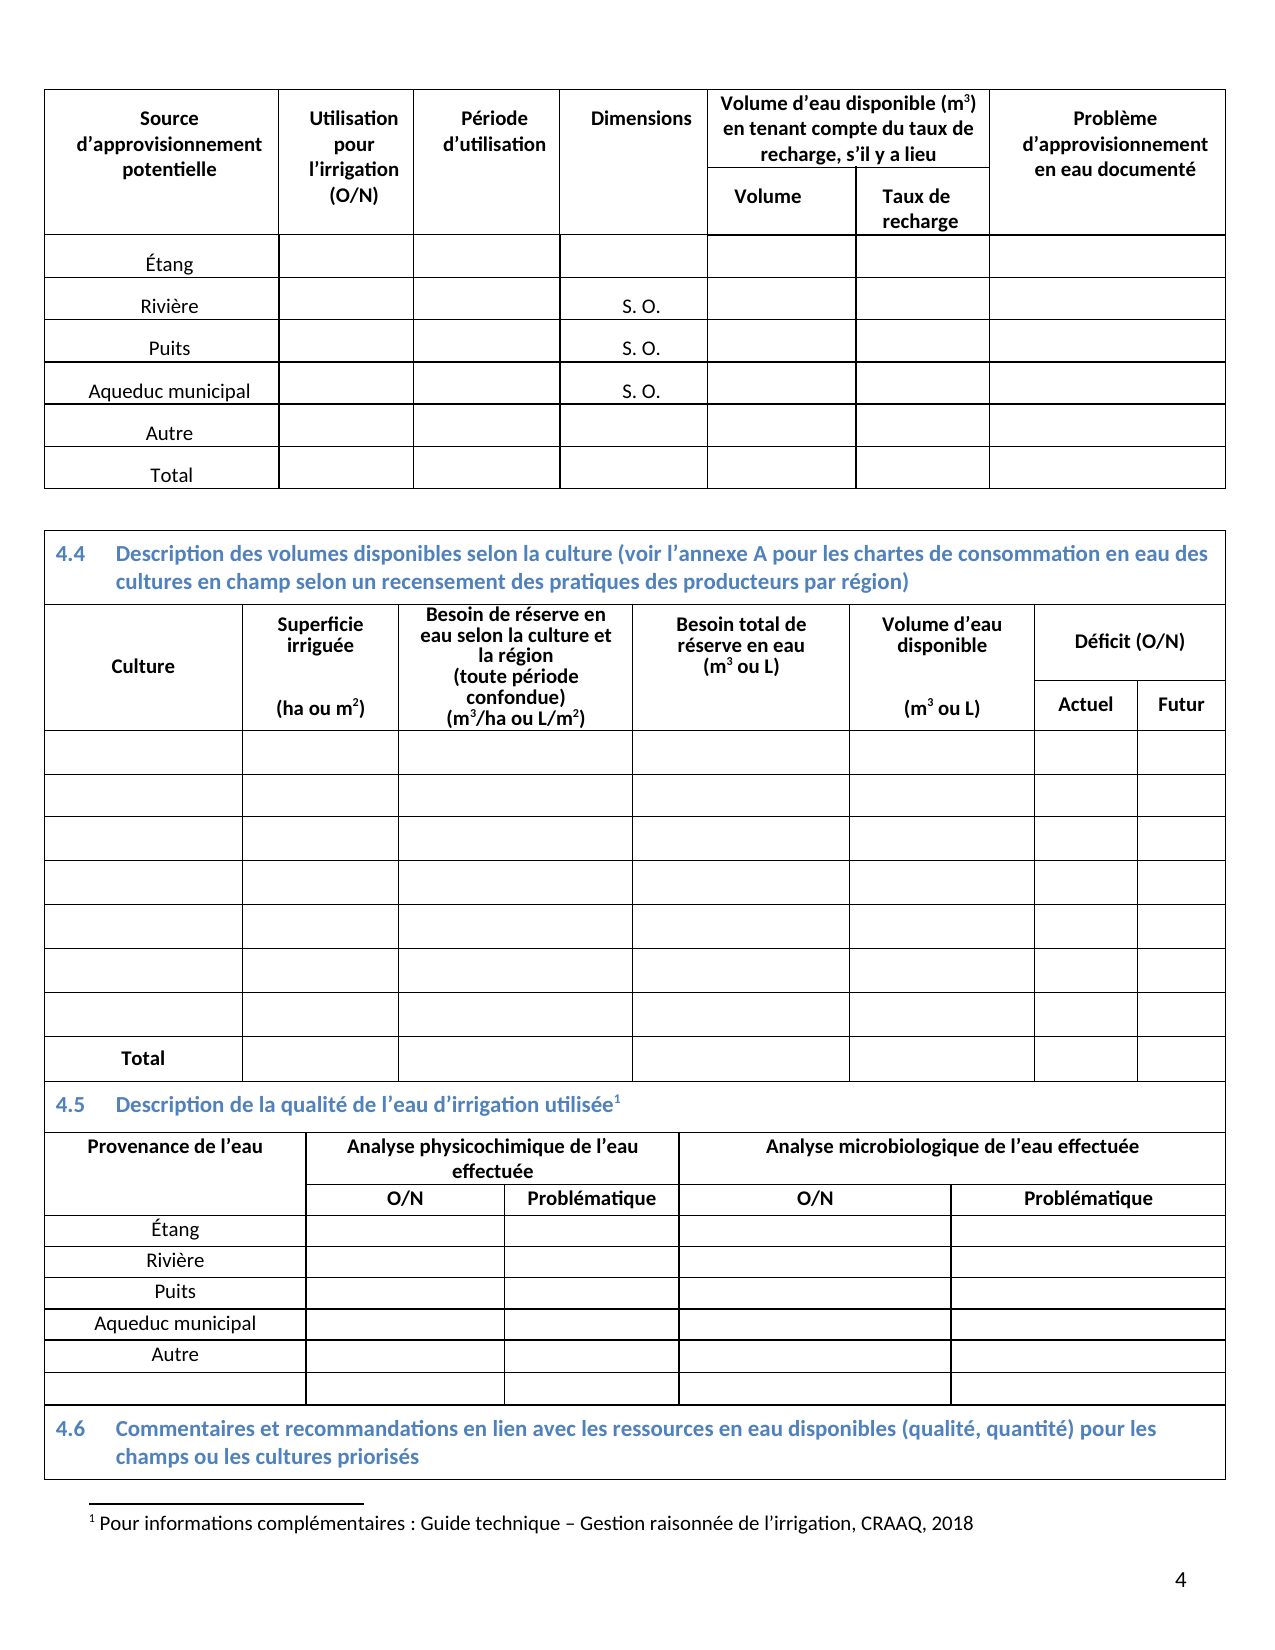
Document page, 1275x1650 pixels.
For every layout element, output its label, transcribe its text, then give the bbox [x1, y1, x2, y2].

table_cell Total [45, 447, 278, 488]
table_cell [45, 993, 242, 1036]
table_cell [1035, 949, 1137, 992]
table_cell [44, 489, 279, 530]
table_cell [307, 1373, 504, 1404]
table_cell [561, 405, 707, 446]
table_cell [952, 1310, 1225, 1339]
table_cell [633, 731, 849, 774]
table_cell [280, 447, 413, 488]
table_cell [989, 489, 1226, 530]
table_cell Actuel [1035, 681, 1137, 729]
table_cell [243, 861, 398, 904]
table_cell [952, 1278, 1225, 1308]
table_cell [414, 235, 559, 276]
table_cell [850, 993, 1034, 1036]
table_cell [399, 1037, 632, 1081]
table_cell [1035, 993, 1137, 1036]
table_cell [952, 1373, 1225, 1404]
table_cell [680, 1341, 950, 1372]
table_cell [1138, 949, 1225, 992]
table_cell [633, 775, 849, 816]
table_cell Taux de recharge [857, 168, 989, 234]
table_cell S. O. [561, 320, 707, 361]
table_cell Problématique [952, 1185, 1225, 1215]
table_cell Dimensions [560, 90, 707, 234]
table_cell [633, 1037, 849, 1081]
table_cell [857, 405, 989, 446]
table_cell Étang [45, 235, 278, 276]
table_cell [1035, 775, 1137, 816]
table_cell [307, 1247, 504, 1277]
table_cell [399, 949, 632, 992]
table_cell Puits [45, 320, 278, 361]
table_cell [1035, 731, 1137, 774]
table_cell [633, 817, 849, 860]
table_cell [952, 1216, 1225, 1246]
table_cell [1138, 861, 1225, 904]
table_cell [279, 489, 413, 530]
table_cell [505, 1310, 678, 1339]
table_cell Rivière [45, 278, 278, 319]
table_cell Analyse microbiologique de l’eau effectuée [680, 1133, 1225, 1184]
table_cell [857, 236, 989, 276]
table_cell O/N [307, 1185, 504, 1215]
table_cell [280, 235, 413, 276]
table_cell S. O. [561, 363, 707, 403]
table_cell [850, 861, 1034, 904]
table_cell [243, 949, 398, 992]
table_cell [850, 775, 1034, 816]
table_cell Problème d’approvisionnement en eau documenté [990, 90, 1225, 234]
table_cell [307, 1216, 504, 1246]
table_cell [857, 447, 989, 488]
table_cell [633, 861, 849, 904]
table_cell [561, 447, 707, 488]
table_cell Commentaires et recommandations en lien avec les ressources en eau disponibles (qualité, quantité) pour les champs ou les cultures priorisés [45, 1406, 1225, 1478]
table_cell Analyse physicochimique de l’eau effectuée [307, 1133, 678, 1184]
table_cell [45, 817, 242, 860]
table_cell [414, 447, 559, 488]
table_cell [45, 949, 242, 992]
table_cell [850, 1037, 1034, 1081]
table_cell Aqueduc municipal [45, 363, 278, 403]
table_cell [414, 278, 559, 319]
table_cell [307, 1310, 504, 1339]
table_cell [280, 278, 413, 319]
table_cell Superficie irriguée (ha ou m2) [243, 605, 398, 729]
table_cell [45, 861, 242, 904]
table_cell [680, 1247, 950, 1277]
table_cell [243, 775, 398, 816]
table_cell Culture [45, 605, 242, 729]
table_cell Rivière [45, 1247, 305, 1277]
table_cell [850, 905, 1034, 948]
table_cell [952, 1247, 1225, 1277]
table_cell [561, 235, 707, 276]
table_cell [399, 731, 632, 774]
table_cell Autre [45, 1341, 305, 1372]
table_cell Période d’utilisation [414, 90, 559, 234]
table_cell [1138, 993, 1225, 1036]
table_cell [243, 905, 398, 948]
table_cell [505, 1373, 678, 1404]
table_cell [399, 905, 632, 948]
table_cell Description de la qualité de l’eau d’irrigation utilisée [45, 1082, 1225, 1132]
table_cell [1035, 1037, 1137, 1081]
table_cell Étang [45, 1216, 305, 1246]
table_cell [850, 817, 1034, 860]
table_cell [243, 993, 398, 1036]
table_cell [1035, 905, 1137, 948]
table_cell [990, 363, 1225, 403]
table_cell [708, 320, 855, 361]
table_cell [633, 949, 849, 992]
table_cell [45, 731, 242, 774]
table_cell S. O. [561, 278, 707, 319]
table_cell [633, 993, 849, 1036]
table_cell [680, 1278, 950, 1308]
table_cell [857, 363, 989, 403]
table_cell [399, 993, 632, 1036]
table_cell [505, 1278, 678, 1308]
table_cell [1138, 817, 1225, 860]
table_cell [414, 489, 707, 530]
table_cell [633, 905, 849, 948]
table_cell [45, 905, 242, 948]
table_cell Provenance de l’eau [45, 1133, 305, 1215]
table_cell [280, 320, 413, 361]
table_cell Futur [1138, 681, 1225, 729]
table_cell [850, 949, 1034, 992]
table_cell [1035, 861, 1137, 904]
table_cell [280, 363, 413, 403]
table_cell [708, 405, 855, 446]
table_cell [45, 1373, 305, 1404]
table_cell [414, 405, 559, 446]
table_cell [399, 817, 632, 860]
table_cell [990, 405, 1225, 446]
table_cell [708, 489, 856, 530]
table_cell Déficit (O/N) [1035, 605, 1225, 680]
table_cell [505, 1247, 678, 1277]
table_cell [243, 1037, 398, 1081]
table_cell [307, 1341, 504, 1372]
table_cell [990, 320, 1225, 361]
table_cell [680, 1310, 950, 1339]
table_cell [1138, 905, 1225, 948]
table_cell [1035, 817, 1137, 860]
table_cell [1138, 1037, 1225, 1081]
table_cell [243, 817, 398, 860]
table_cell [399, 861, 632, 904]
table_cell [243, 731, 398, 774]
table_cell [857, 320, 989, 361]
table_cell Volume [708, 168, 855, 234]
table_cell [505, 1216, 678, 1246]
table_cell Besoin total de réserve en eau (m3 ou L) [633, 605, 849, 729]
table_cell [990, 447, 1225, 488]
table_cell Volume d’eau disponible (m3) en tenant compte du taux de recharge, s’il y a lieu [708, 90, 989, 166]
table_cell O/N [680, 1185, 950, 1215]
table_cell [414, 363, 559, 403]
table_cell Source d’approvisionnement potentielle [45, 90, 278, 234]
table_cell Puits [45, 1278, 305, 1308]
table_cell [952, 1341, 1225, 1372]
table_cell [414, 320, 559, 361]
table_cell [505, 1341, 678, 1372]
table_cell [45, 775, 242, 816]
table_cell [280, 405, 413, 446]
table_cell Volume d’eau disponible (m3 ou L) [850, 605, 1034, 729]
table_cell Description des volumes disponibles selon la culture (voir l’annexe A pour les chartes de consommation en eau des cultures en champ selon un recensement des pratiques des producteurs par région) [45, 531, 1225, 603]
table_cell Total [45, 1037, 242, 1081]
table_cell [708, 278, 855, 319]
table_cell [708, 363, 855, 403]
table_cell [990, 236, 1225, 276]
table_cell [857, 278, 989, 319]
table_cell [680, 1216, 950, 1246]
table_cell [1138, 731, 1225, 774]
table_cell Utilisation pour l’irrigation (O/N) [279, 90, 413, 234]
table_cell [708, 236, 855, 276]
table_cell [850, 731, 1034, 774]
table_cell [1138, 775, 1225, 816]
table_cell Aqueduc municipal [45, 1310, 305, 1339]
table_cell [307, 1278, 504, 1308]
table_cell Autre [45, 405, 278, 446]
table_cell Problématique [505, 1185, 678, 1215]
table_cell [680, 1373, 950, 1404]
table_cell [708, 447, 855, 488]
table_cell [399, 775, 632, 816]
table_cell [856, 489, 989, 530]
table_cell Besoin de réserve en eau selon la culture et la région (toute période confondue) (m3/ha ou L/m2) [399, 605, 632, 729]
table_cell [990, 278, 1225, 319]
